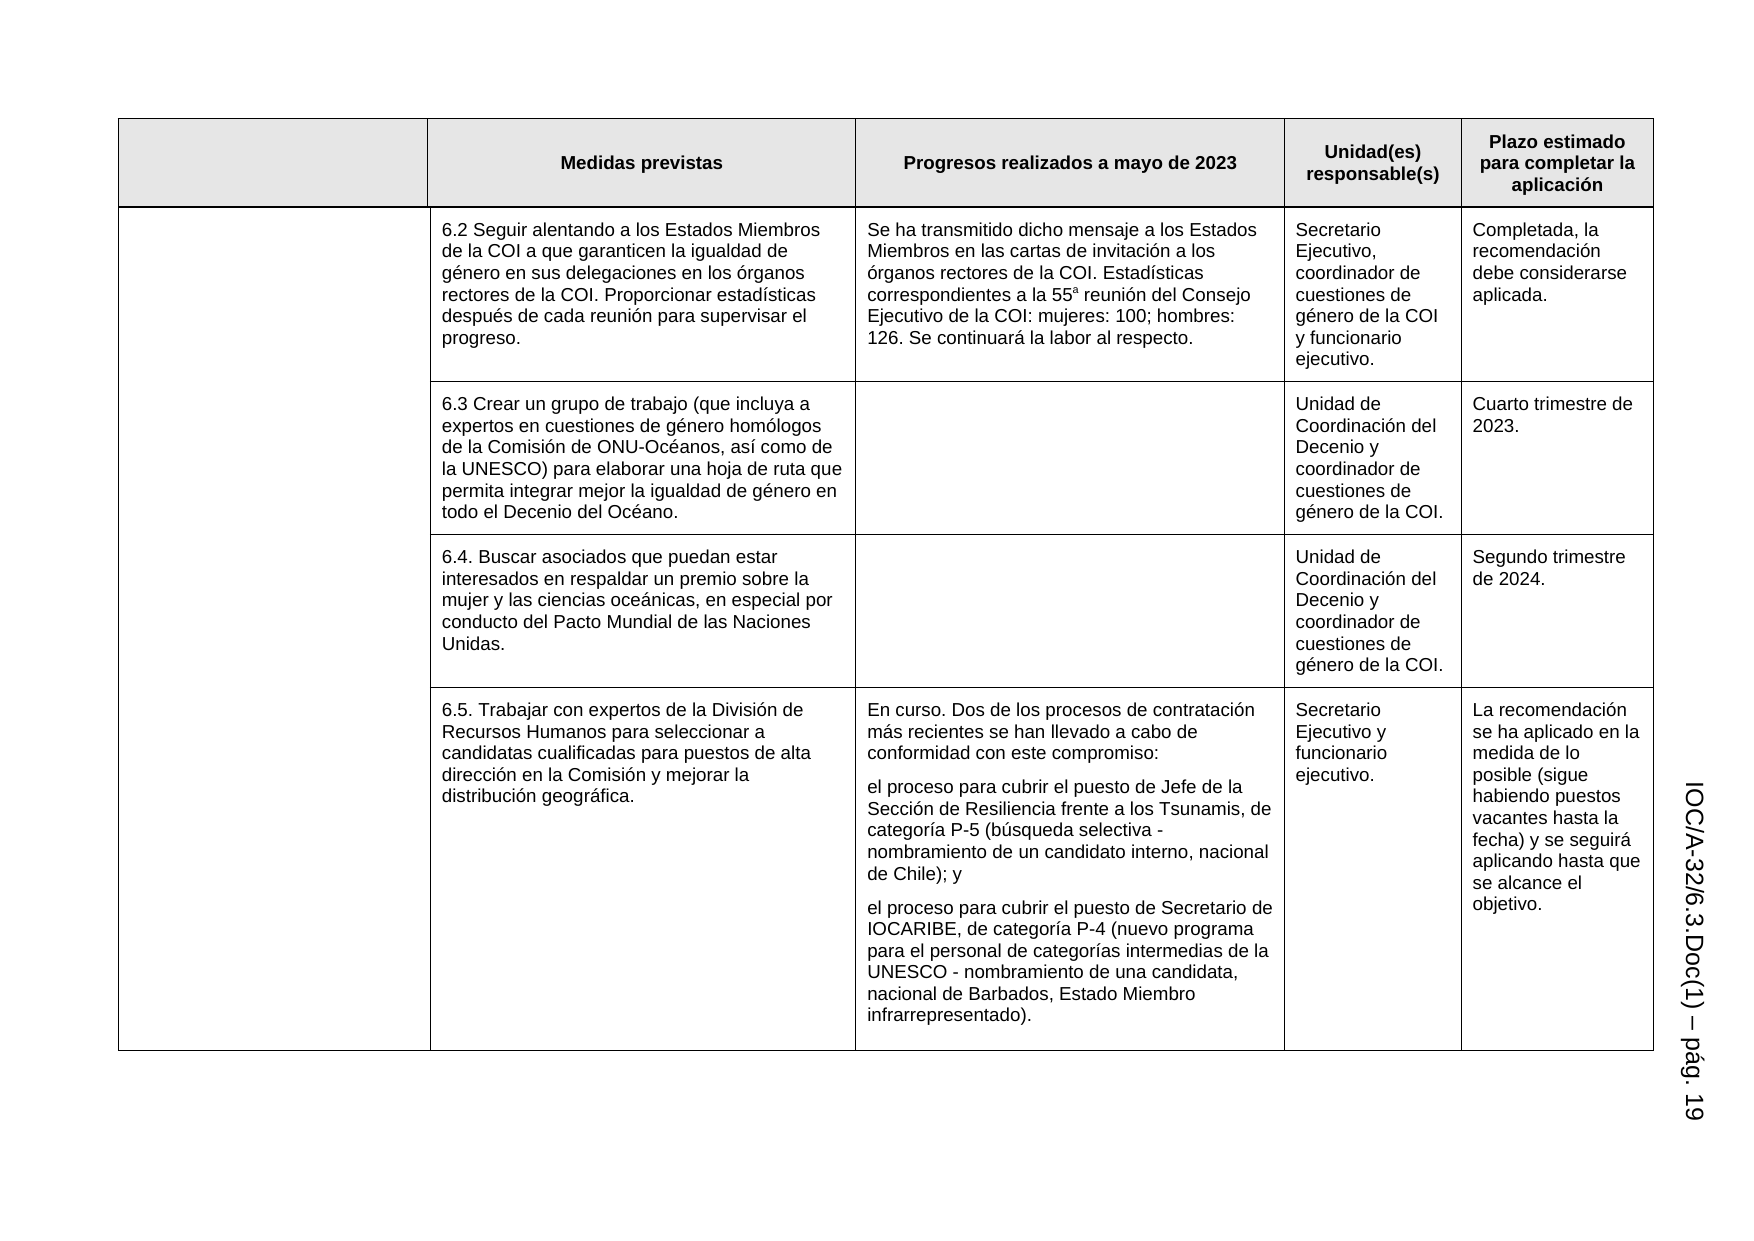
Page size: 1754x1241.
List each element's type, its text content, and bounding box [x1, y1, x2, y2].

table_cell 6.2 Seguir alentando a los Estados Miembros de la COI a que garanticen la igualdad de género en sus delegaciones en los órganos rectores de la COI. Proporcionar estadísticas después de cada reunión para supervisar el progreso. [431, 208, 855, 381]
table_cell Segundo trimestre de 2024. [1462, 535, 1653, 687]
table_cell Completada, la recomendación debe considerarse aplicada. [1462, 208, 1653, 381]
table_cell Unidad de Coordinación del Decenio y coordinador de cuestiones de género de la COI. [1285, 535, 1461, 687]
table_cell [856, 382, 1284, 534]
table_cell 6.4. Buscar asociados que puedan estar interesados en respaldar un premio sobre la mujer y las ciencias oceánicas, en especial por conducto del Pacto Mundial de las Naciones Unidas. [431, 535, 855, 687]
table_cell Se ha transmitido dicho mensaje a los Estados Miembros en las cartas de invitación a los órganos rectores de la COI. Estadísticas correspondientes a la 55a reunión del Consejo Ejecutivo de la COI: mujeres: 100; hombres: 126. Se continuará la labor al respecto. [856, 208, 1284, 381]
table_cell [119, 208, 430, 1049]
table_cell [856, 535, 1284, 687]
table_header [119, 119, 427, 206]
table_header Progresos realizados a mayo de 2023 [856, 119, 1284, 206]
table_header Plazo estimado para completar la aplicación [1462, 119, 1653, 206]
table_header Medidas previstas [428, 119, 855, 206]
table_cell 6.5. Trabajar con expertos de la División de Recursos Humanos para seleccionar a candidatas cualificadas para puestos de alta dirección en la Comisión y mejorar la distribución geográfica. [431, 688, 855, 1049]
table_cell En curso. Dos de los procesos de contratación más recientes se han llevado a cabo de conformidad con este compromiso: el proceso para cubrir el puesto de Jefe de la Sección de Resiliencia frente a los Tsunamis, de categoría P-5 (búsqueda selectiva - nombramiento de un candidato interno, nacional de Chile); y el proceso para cubrir el puesto de Secretario de IOCARIBE, de categoría P-4 (nuevo programa para el personal de categorías intermedias de la UNESCO - nombramiento de una candidata, nacional de Barbados, Estado Miembro infrarrepresentado). [856, 688, 1284, 1049]
table_cell Secretario Ejecutivo, coordinador de cuestiones de género de la COI y funcionario ejecutivo. [1285, 208, 1461, 381]
table_cell Cuarto trimestre de 2023. [1462, 382, 1653, 534]
table_header Unidad(es) responsable(s) [1285, 119, 1461, 206]
table_cell Secretario Ejecutivo y funcionario ejecutivo. [1285, 688, 1461, 1049]
table_cell 6.3 Crear un grupo de trabajo (que incluya a expertos en cuestiones de género homólogos de la Comisión de ONU-Océanos, así como de la UNESCO) para elaborar una hoja de ruta que permita integrar mejor la igualdad de género en todo el Decenio del Océano. [431, 382, 855, 534]
table_cell La recomendación se ha aplicado en la medida de lo posible (sigue habiendo puestos vacantes hasta la fecha) y se seguirá aplicando hasta que se alcance el objetivo. [1462, 688, 1653, 1049]
table_cell Unidad de Coordinación del Decenio y coordinador de cuestiones de género de la COI. [1285, 382, 1461, 534]
